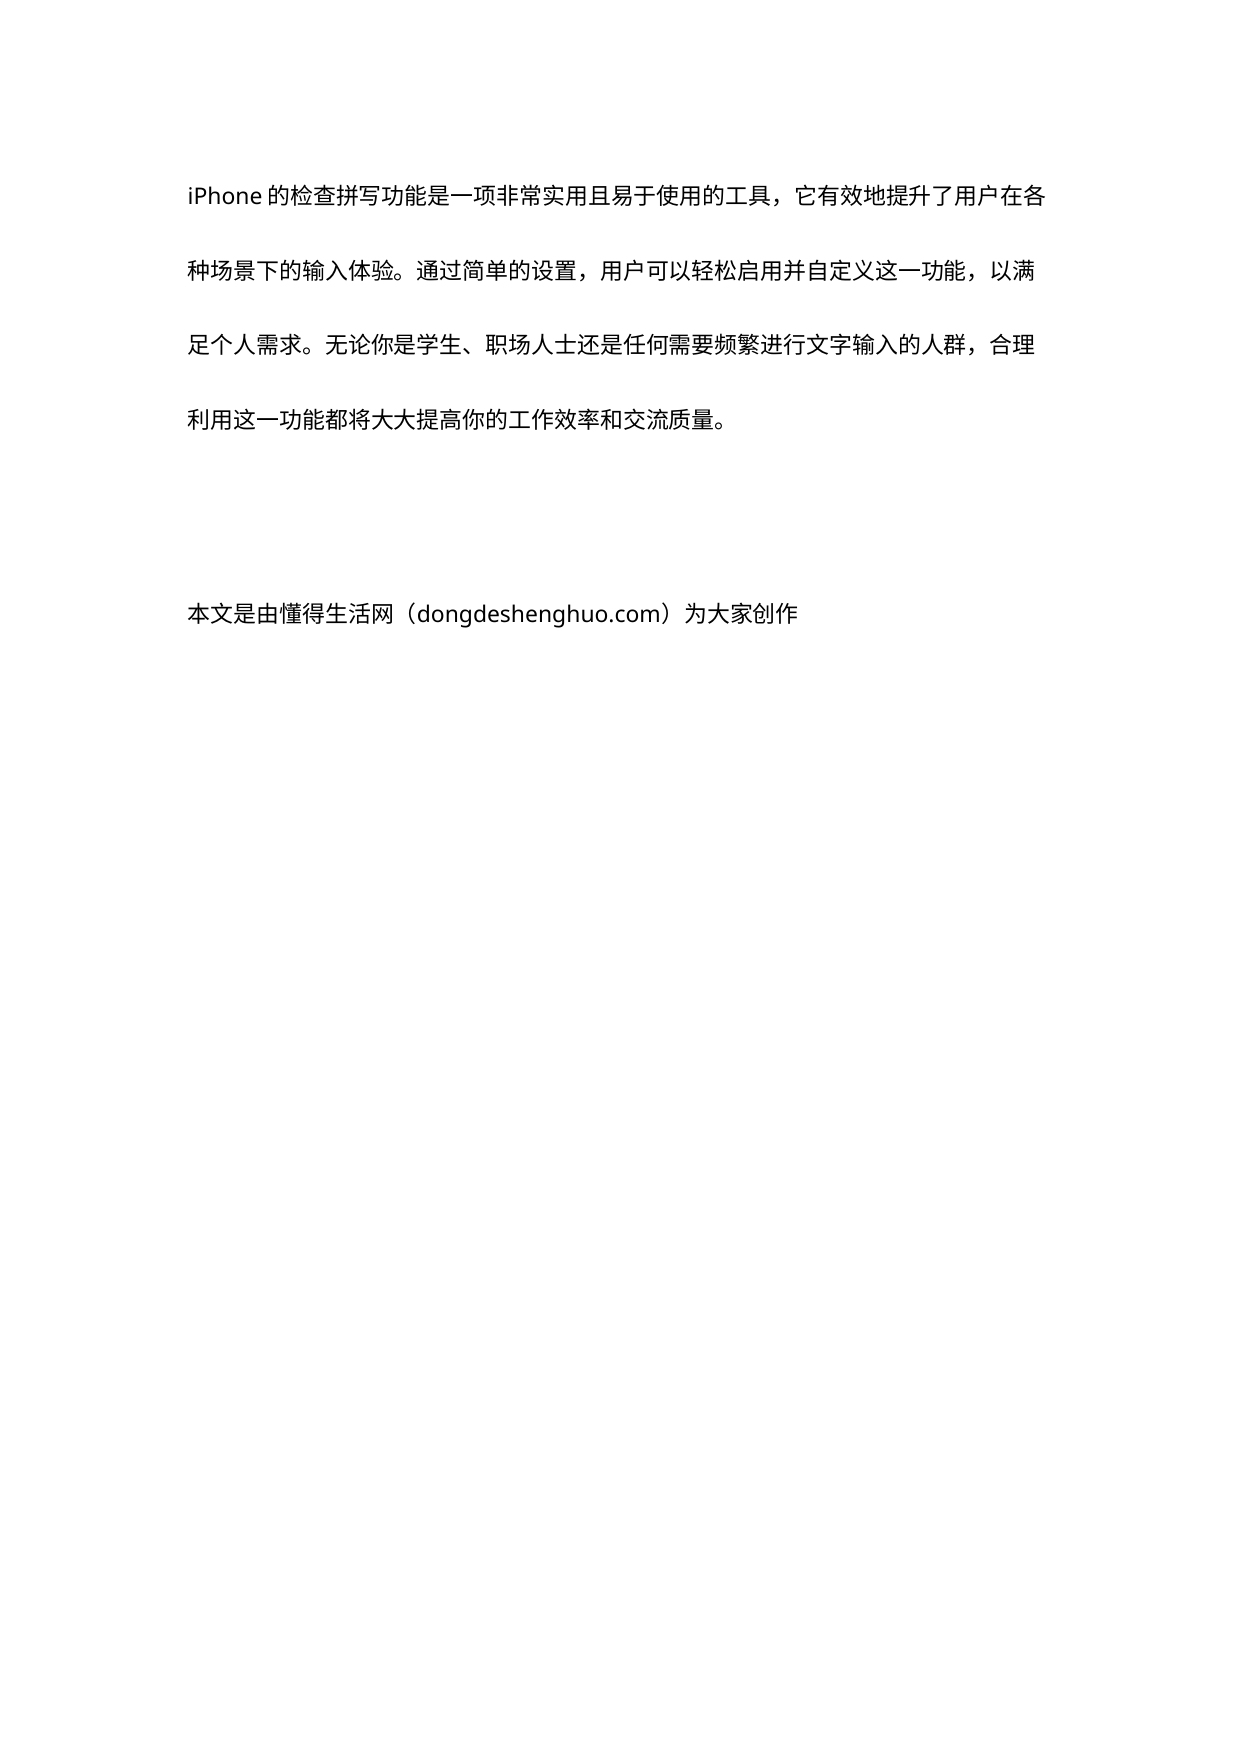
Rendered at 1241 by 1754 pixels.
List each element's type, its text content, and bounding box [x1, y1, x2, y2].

text 本文是由懂得生活网（dongdeshenghuo.com）为大家创作 [187, 580, 1053, 645]
text iPhone的检查拼写功能是一项非常实用且易于使用的工具，它有效地提升了用户在各种场景下的输入体验。通过简单的设置，用户可以轻松启用并自定义这一功能，以满足个人需求。无论你是学生、职场人士还是任何需要频繁进行文字输入的人群，合理利用这一功能都将大大提高你的工作效率和交流质量。 [187, 162, 1053, 451]
